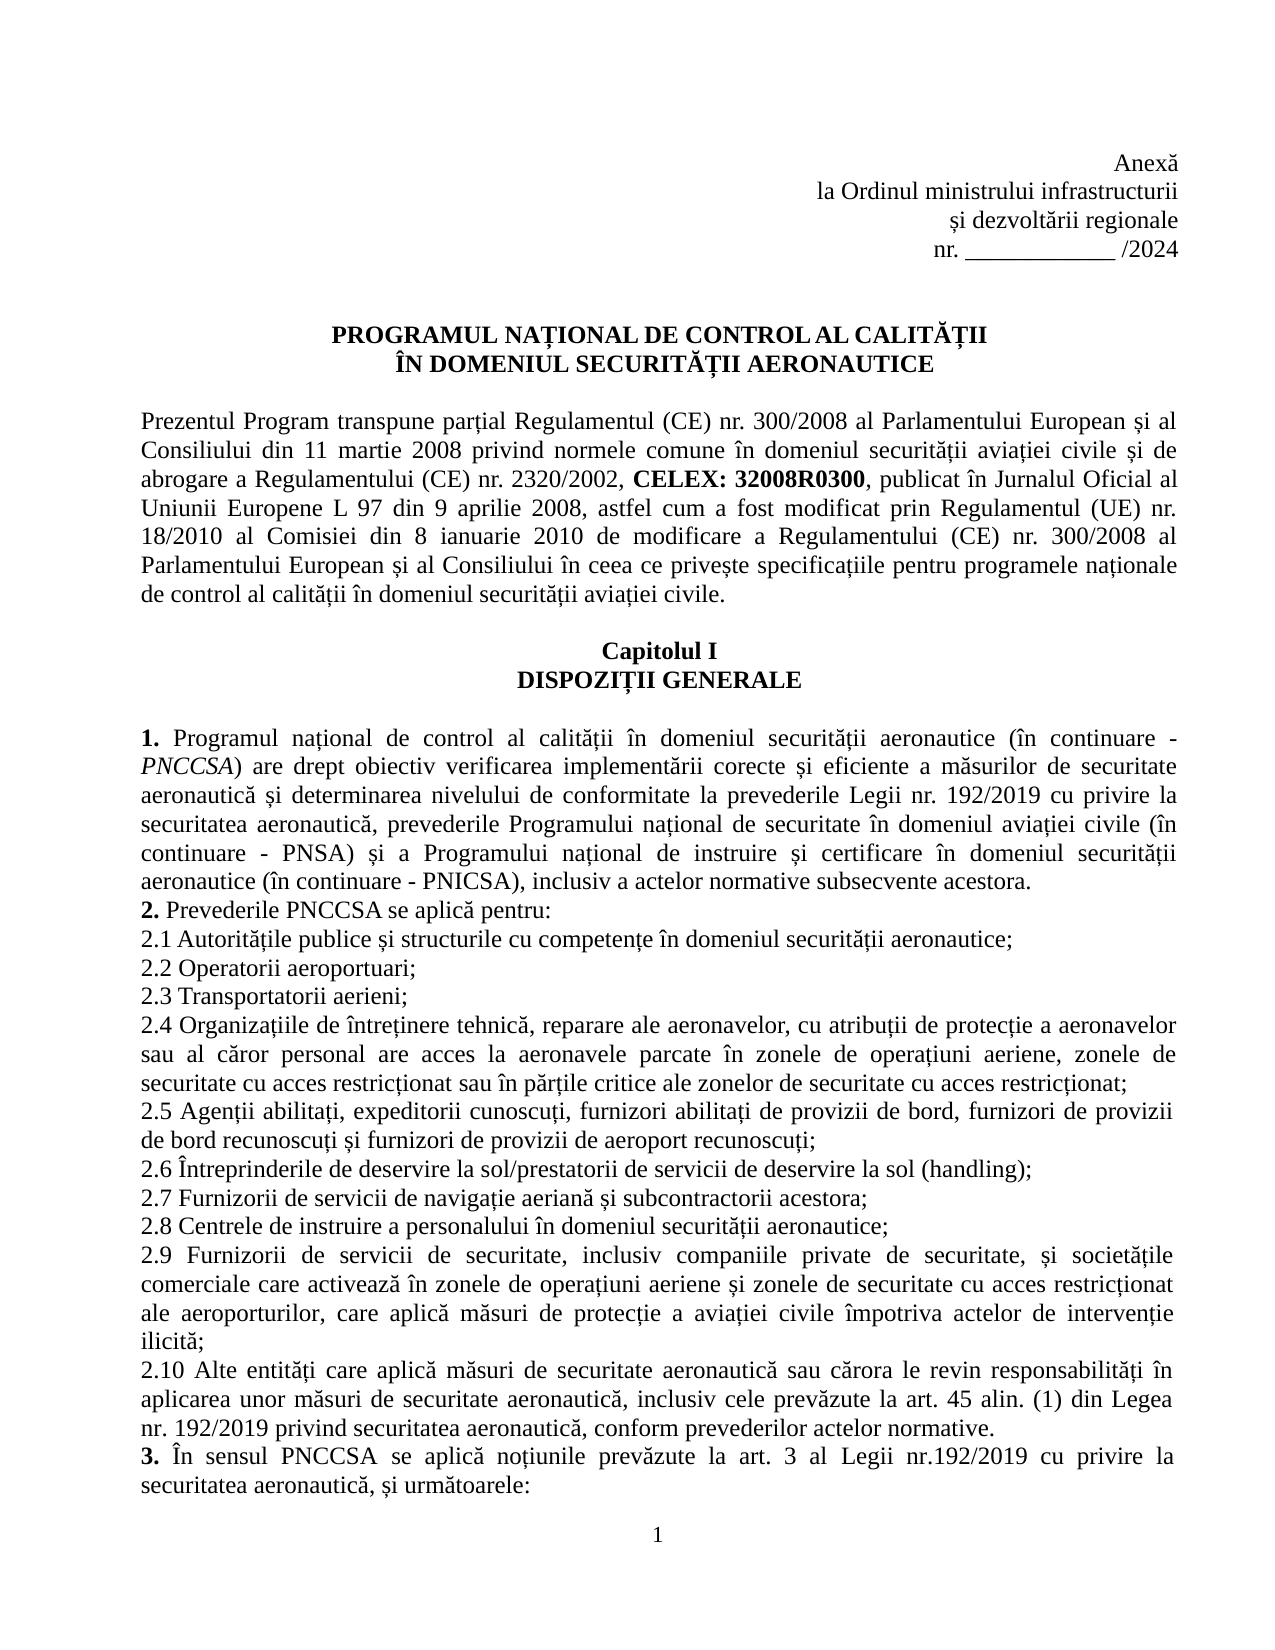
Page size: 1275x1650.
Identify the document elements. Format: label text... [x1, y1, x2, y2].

text 2.1 Autoritățile publice și structurile cu competențe în domeniul securității aeronautice; [141, 924, 1178, 953]
text 2.3 Transportatorii aerieni; [141, 981, 1178, 1010]
text 1. Programul național de control al calității în domeniul securității aeronautice (în continuare - PNCCSA) are drept obiectiv verificarea implementării corecte și eficiente a măsurilor de securitate aeronautică și determinarea nivelului de conformitate la prevederile Legii nr. 192/2019 cu privire la securitatea aeronautică, prevederile Programului național de securitate în domeniul aviației civile (în continuare - PNSA) și a Programului național de instruire și certificare în domeniul securității aeronautice (în continuare - PNICSA), inclusiv a actelor normative subsecvente acestora. [141, 723, 1178, 895]
text 2.4 Organizațiile de întreținere tehnică, reparare ale aeronavelor, cu atribuții de protecție a aeronavelor sau al căror personal are acces la aeronavele parcate în zonele de operațiuni aeriene, zonele de securitate cu acces restricționat sau în părțile critice ale zonelor de securitate cu acces restricționat; [141, 1010, 1178, 1096]
text 2.5 Agenții abilitați, expeditorii cunoscuți, furnizori abilitați de provizii de bord, furnizori de provizii de bord recunoscuți și furnizori de provizii de aeroport recunoscuți; [141, 1096, 1174, 1154]
text nr. ____________ /2024 [141, 234, 1178, 263]
text DISPOZIȚII GENERALE [141, 665, 1178, 694]
text ÎN DOMENIUL SECURITĂȚII AERONAUTICE [155, 349, 1174, 378]
text 2.7 Furnizorii de servicii de navigație aeriană și subcontractorii acestora; [141, 1183, 1174, 1211]
text Capitolul I [141, 636, 1178, 665]
text Anexă [216, 148, 1178, 176]
text la Ordinul ministrului infrastructurii [216, 176, 1178, 205]
text Prezentul Program transpune parțial Regulamentul (CE) nr. 300/2008 al Parlamentului European și al Consiliului din 11 martie 2008 privind normele comune în domeniul securității aviației civile și de abrogare a Regulamentului (CE) nr. 2320/2002, CELEX: 32008R0300, publicat în Jurnalul Oficial al Uniunii Europene L 97 din 9 aprilie 2008, astfel cum a fost modificat prin Regulamentul (UE) nr. 18/2010 al Comisiei din 8 ianuarie 2010 de modificare a Regulamentului (CE) nr. 300/2008 al Parlamentului European și al Consiliului în ceea ce privește specificațiile pentru programele naționale de control al calității în domeniul securității aviației civile. [141, 406, 1178, 608]
text 2.8 Centrele de instruire a personalului în domeniul securității aeronautice; [141, 1211, 1174, 1240]
text 2.6 Întreprinderile de deservire la sol/prestatorii de servicii de deservire la sol (handling); [141, 1154, 1174, 1183]
text PROGRAMUL NAȚIONAL DE CONTROL AL CALITĂȚII [141, 320, 1178, 349]
text și dezvoltării regionale [216, 205, 1178, 234]
text 2.2 Operatorii aeroportuari; [141, 953, 1178, 981]
text 2.10 Alte entități care aplică măsuri de securitate aeronautică sau cărora le revin responsabilități în aplicarea unor măsuri de securitate aeronautică, inclusiv cele prevăzute la art. 45 alin. (1) din Legea nr. 192/2019 privind securitatea aeronautică, conform prevederilor actelor normative. [141, 1355, 1174, 1441]
text 2. Prevederile PNCCSA se aplică pentru: [141, 895, 1178, 924]
text 2.9 Furnizorii de servicii de securitate, inclusiv companiile private de securitate, și societățile comerciale care activează în zonele de operațiuni aeriene și zonele de securitate cu acces restricționat ale aeroporturilor, care aplică măsuri de protecție a aviației civile împotriva actelor de intervenție ilicită; [141, 1240, 1174, 1355]
text 3. În sensul PNCCSA se aplică noțiunile prevăzute la art. 3 al Legii nr.192/2019 cu privire la securitatea aeronautică, și următoarele: [141, 1441, 1174, 1499]
